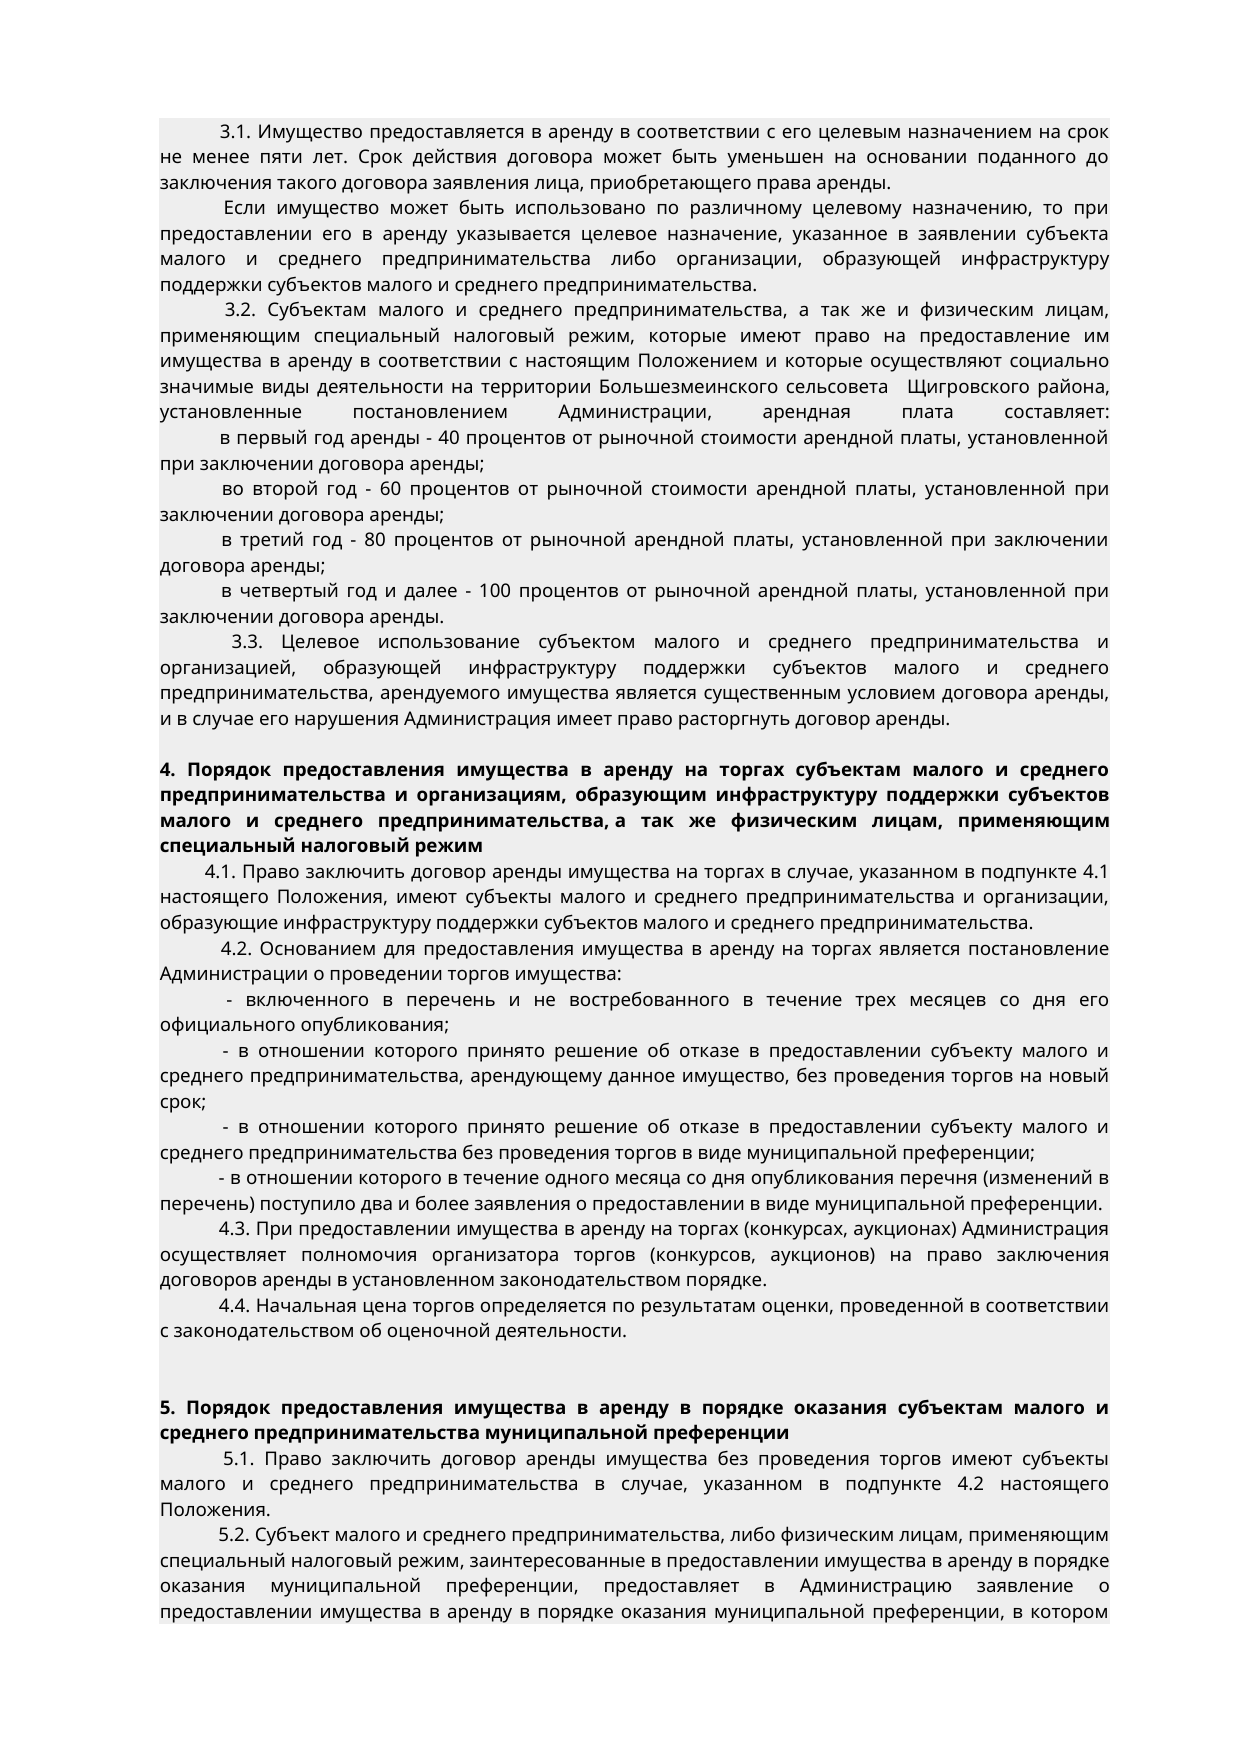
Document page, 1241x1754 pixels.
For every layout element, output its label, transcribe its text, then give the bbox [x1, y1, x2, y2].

text 4.3. При предоставлении имущества в аренду на торгах (конкурсах, аукционах) Администрация осуществляет полномочия организатора торгов (конкурсов, аукционов) на право заключения договоров аренды в установленном законодательством порядке. [159, 1216, 1110, 1292]
text 5.1. Право заключить договор аренды имущества без проведения торгов имеют субъекты малого и среднего предпринимательства в случае, указанном в подпункте 4.2 настоящего Положения. [159, 1445, 1110, 1522]
text 4. Порядок предоставления имущества в аренду на торгах субъектам малого и среднего предпринимательства и организациям, образующим инфраструктуру поддержки субъектов малого и среднего предпринимательства, а так же физическим лицам, применяющим специальный налоговый режим [159, 756, 1110, 858]
text 3.1. Имущество предоставляется в аренду в соответствии с его целевым назначением на срок не менее пяти лет. Срок действия договора может быть уменьшен на основании поданного до заключения такого договора заявления лица, приобретающего права аренды. [159, 118, 1110, 195]
text 4.1. Право заключить договор аренды имущества на торгах в случае, указанном в подпункте 4.1 настоящего Положения, имеют субъекты малого и среднего предпринимательства и организации, образующие инфраструктуру поддержки субъектов малого и среднего предпринимательства. [159, 858, 1110, 935]
text Если имущество может быть использовано по различному целевому назначению, то при предоставлении его в аренду указывается целевое назначение, указанное в заявлении субъекта малого и среднего предпринимательства либо организации, образующей инфраструктуру поддержки субъектов малого и среднего предпринимательства. [159, 195, 1110, 297]
text в третий год - 80 процентов от рыночной арендной платы, установленной при заключении договора аренды; [159, 526, 1110, 577]
text 4.2. Основанием для предоставления имущества в аренду на торгах является постановление Администрации о проведении торгов имущества: [159, 935, 1110, 986]
text 5. Порядок предоставления имущества в аренду в порядке оказания субъектам малого и среднего предпринимательства муниципальной преференции [159, 1394, 1110, 1445]
text во второй год - 60 процентов от рыночной стоимости арендной платы, установленной при заключении договора аренды; [159, 475, 1110, 526]
text в четвертый год и далее - 100 процентов от рыночной арендной платы, установленной при заключении договора аренды. [159, 577, 1110, 628]
text - в отношении которого принято решение об отказе в предоставлении субъекту малого и среднего предпринимательства, арендующему данное имущество, без проведения торгов на новый срок; [159, 1037, 1110, 1113]
text 4.4. Начальная цена торгов определяется по результатам оценки, проведенной в соответствии с законодательством об оценочной деятельности. [159, 1292, 1110, 1343]
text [159, 1522, 1110, 1624]
text 3.2. Субъектам малого и среднего предпринимательства, а так же и физическим лицам, применяющим специальный налоговый режим, которые имеют право на предоставление им имущества в аренду в соответствии с настоящим Положением и которые осуществляют социально значимые виды деятельности на территории Большезмеинского сельсовета Щигровского района, установленные постановлением Администрации, арендная плата составляет: в первый год аренды - 40 процентов от рыночной стоимости арендной платы, установленной при заключении договора аренды; [159, 297, 1110, 475]
text - в отношении которого принято решение об отказе в предоставлении субъекту малого и среднего предпринимательства без проведения торгов в виде муниципальной преференции; [159, 1113, 1110, 1164]
text - включенного в перечень и не востребованного в течение трех месяцев со дня его официального опубликования; [159, 986, 1110, 1037]
text 3.3. Целевое использование субъектом малого и среднего предпринимательства и организацией, образующей инфраструктуру поддержки субъектов малого и среднего предпринимательства, арендуемого имущества является существенным условием договора аренды, и в случае его нарушения Администрация имеет право расторгнуть договор аренды. [159, 628, 1110, 731]
text - в отношении которого в течение одного месяца со дня опубликования перечня (изменений в перечень) поступило два и более заявления о предоставлении в виде муниципальной преференции. [159, 1164, 1110, 1216]
